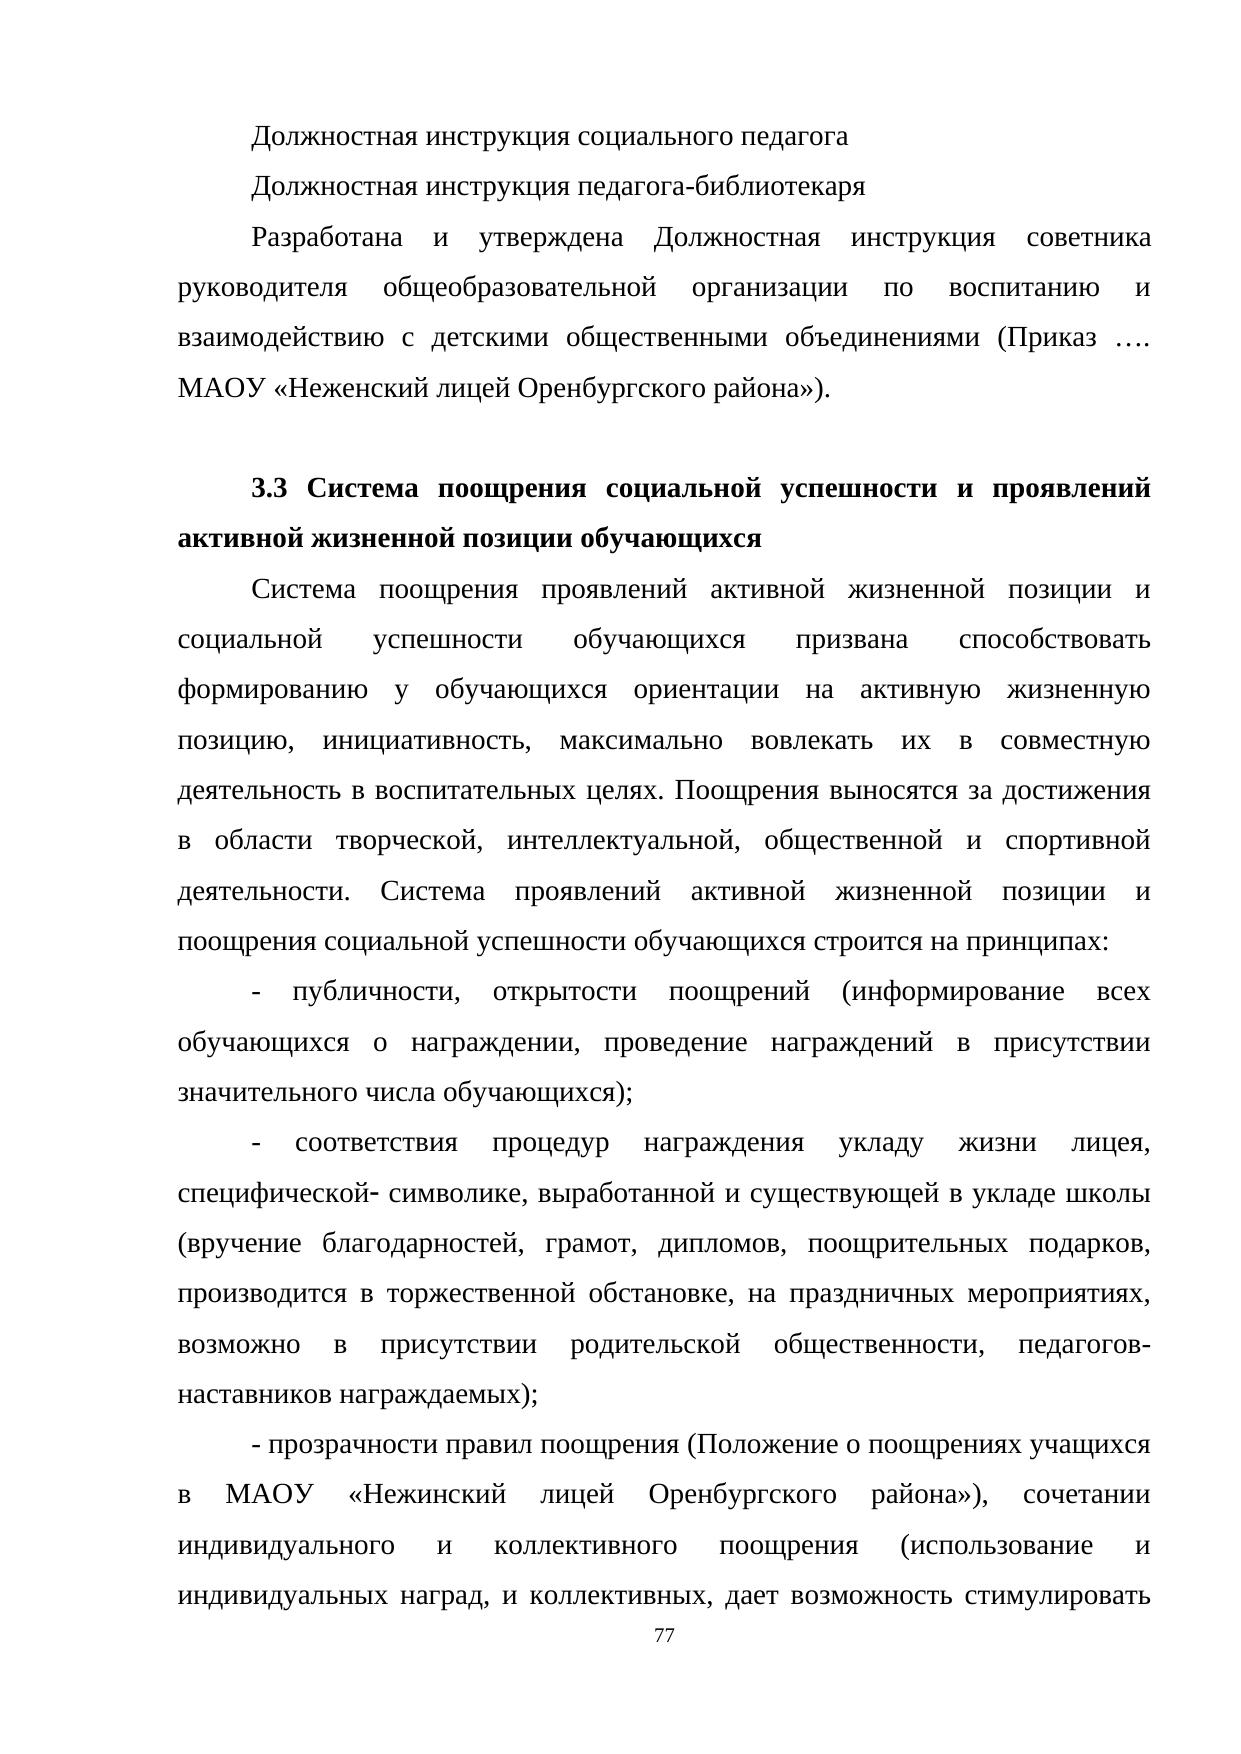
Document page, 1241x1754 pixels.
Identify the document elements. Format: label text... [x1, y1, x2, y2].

text Должностная инструкция педагога-библиотекаря [177, 168, 1152, 202]
text 3.3 Система поощрения социальной успешности и проявлений активной жизненной позиции обучающихся [177, 470, 1152, 554]
text Разработана и утверждена Должностная инструкция советника руководителя общеобразовательной организации по воспитанию и взаимодействию с детскими общественными объединениями (Приказ …. МАОУ «Неженский лицей Оренбургского района»). [177, 219, 1152, 403]
text Должностная инструкция социального педагога [177, 118, 1152, 152]
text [177, 1426, 1152, 1611]
text - соответствия процедур награждения укладу жизни лицея, специфической символике, выработанной и существующей в укладе школы (вручение благодарностей, грамот, дипломов, поощрительных подарков, производится в торжественной обстановке, на праздничных мероприятиях, возможно в присутствии родительской общественности, педагогов-наставников награждаемых); [177, 1124, 1152, 1409]
text - публичности, открытости поощрений (информирование всех обучающихся о награждении, проведение награждений в присутствии значительного числа обучающихся); [177, 973, 1152, 1108]
text Система поощрения проявлений активной жизненной позиции и социальной успешности обучающихся призвана способствовать формированию у обучающихся ориентации на активную жизненную позицию, инициативность, максимально вовлекать их в совместную деятельность в воспитательных целях. Поощрения выносятся за достижения в области творческой, интеллектуальной, общественной и спортивной деятельности. Система проявлений активной жизненной позиции и поощрения социальной успешности обучающихся строится на принципах: [177, 571, 1152, 957]
